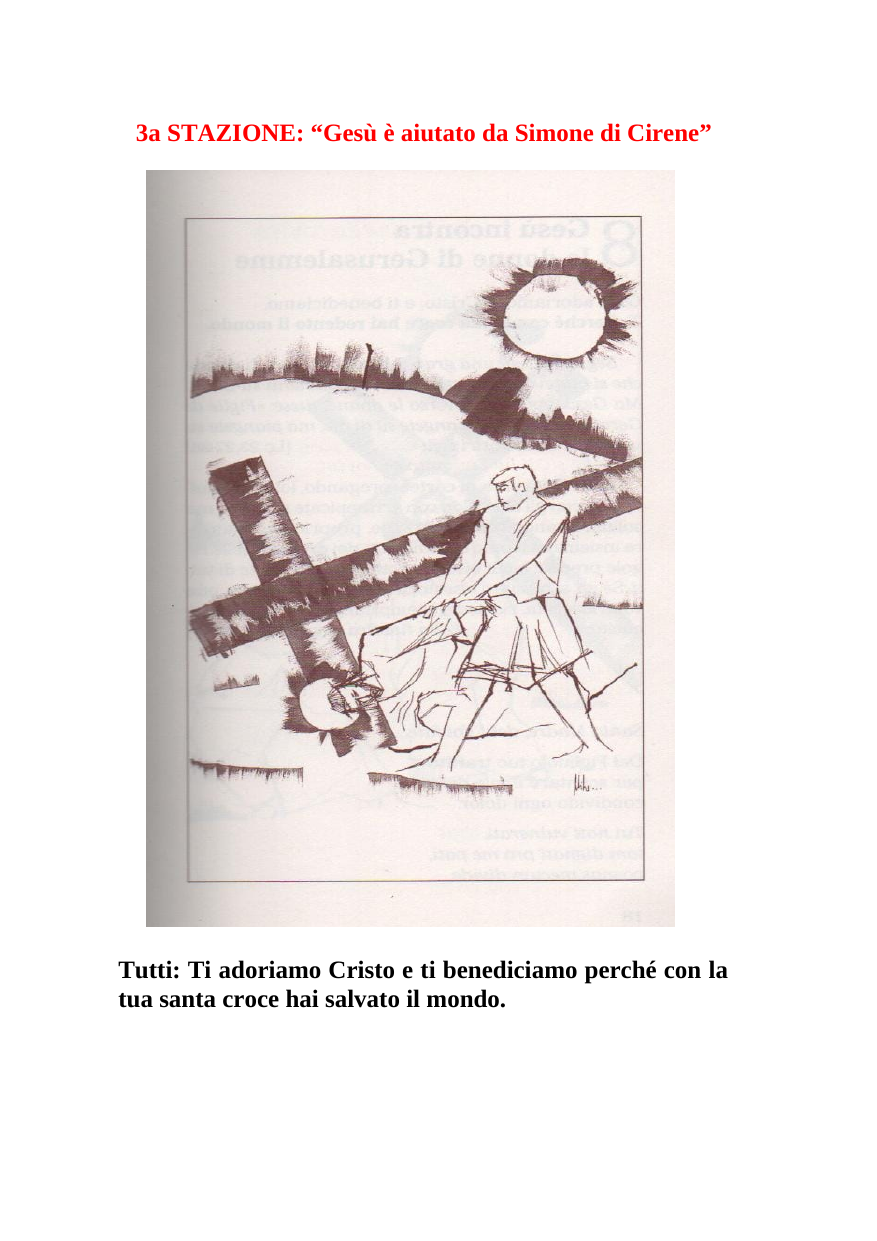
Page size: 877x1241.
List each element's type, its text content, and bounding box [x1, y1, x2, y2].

text 3a STAZIONE: “Gesù è aiutato da Simone di Cirene” [118, 118, 729, 147]
text Tutti: Ti adoriamo Cristo e ti benediciamo perché con la tua santa croce hai salvato il mondo. [118, 955, 729, 1013]
picture [146, 170, 675, 927]
